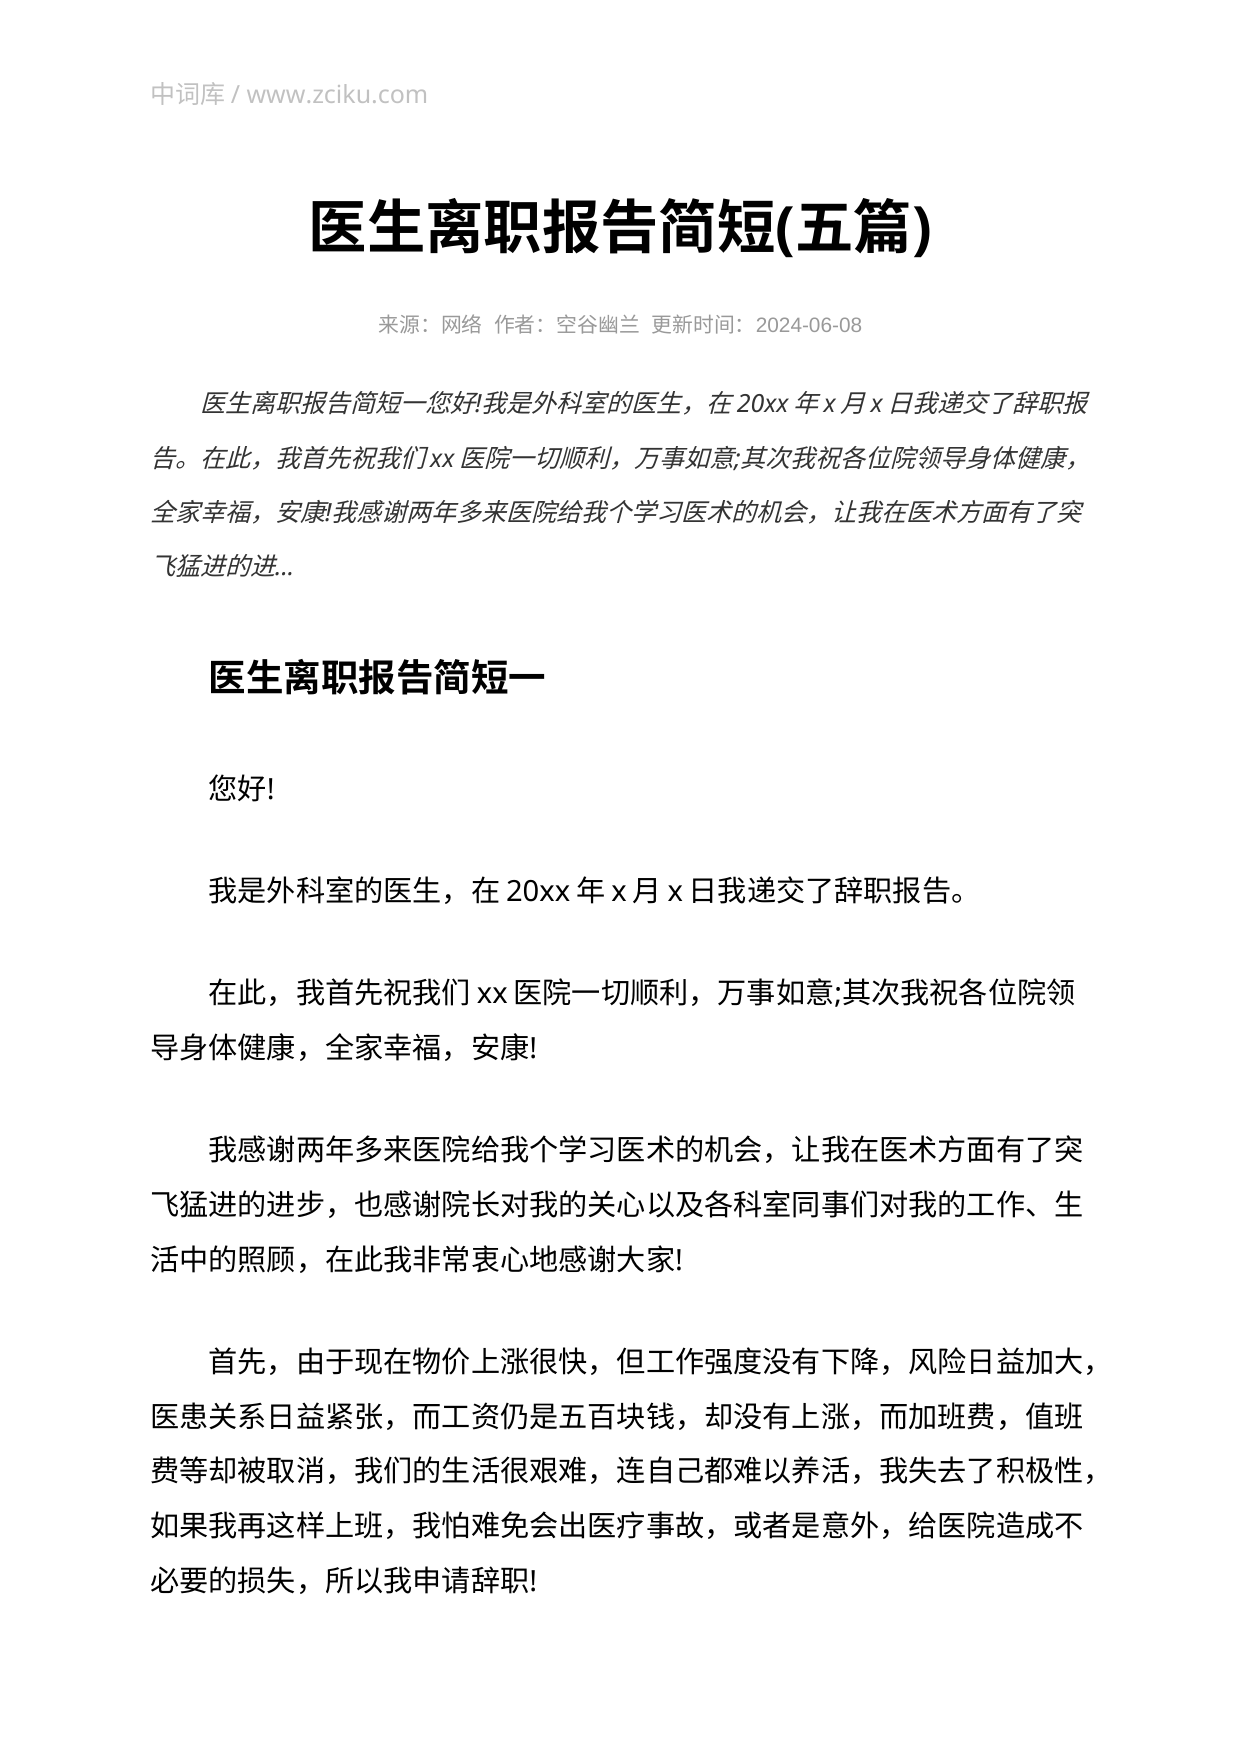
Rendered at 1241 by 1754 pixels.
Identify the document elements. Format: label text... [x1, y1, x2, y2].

text 您好! [150, 766, 1090, 808]
text 在此，我首先祝我们xx医院一切顺利，万事如意;其次我祝各位院领导身体健康，全家幸福，安康! [150, 969, 1090, 1067]
text 我是外科室的医生，在20xx年x月x日我递交了辞职报告。 [150, 867, 1090, 910]
text 我感谢两年多来医院给我个学习医术的机会，让我在医术方面有了突飞猛进的进步，也感谢院长对我的关心以及各科室同事们对我的工作、生活中的照顾，在此我非常衷心地感谢大家! [150, 1126, 1090, 1279]
text 医生离职报告简短一 [150, 648, 1090, 702]
subtitle 医生离职报告简短(五篇) [150, 181, 1090, 266]
text 来源：网络 作者：空谷幽兰 更新时间：2024-06-08 [150, 313, 1090, 337]
text 首先，由于现在物价上涨很快，但工作强度没有下降，风险日益加大，医患关系日益紧张，而工资仍是五百块钱，却没有上涨，而加班费，值班费等却被取消，我们的生活很艰难，连自己都难以养活，我失去了积极性，如果我再这样上班，我怕难免会出医疗事故，或者是意外，给医院造成不必要的损失，所以我申请辞职! [150, 1338, 1090, 1600]
text 医生离职报告简短一您好!我是外科室的医生，在20xx年x月x日我递交了辞职报告。在此，我首先祝我们xx医院一切顺利，万事如意;其次我祝各位院领导身体健康，全家幸福，安康!我感谢两年多来医院给我个学习医术的机会，让我在医术方面有了突飞猛进的进... [150, 384, 1090, 583]
